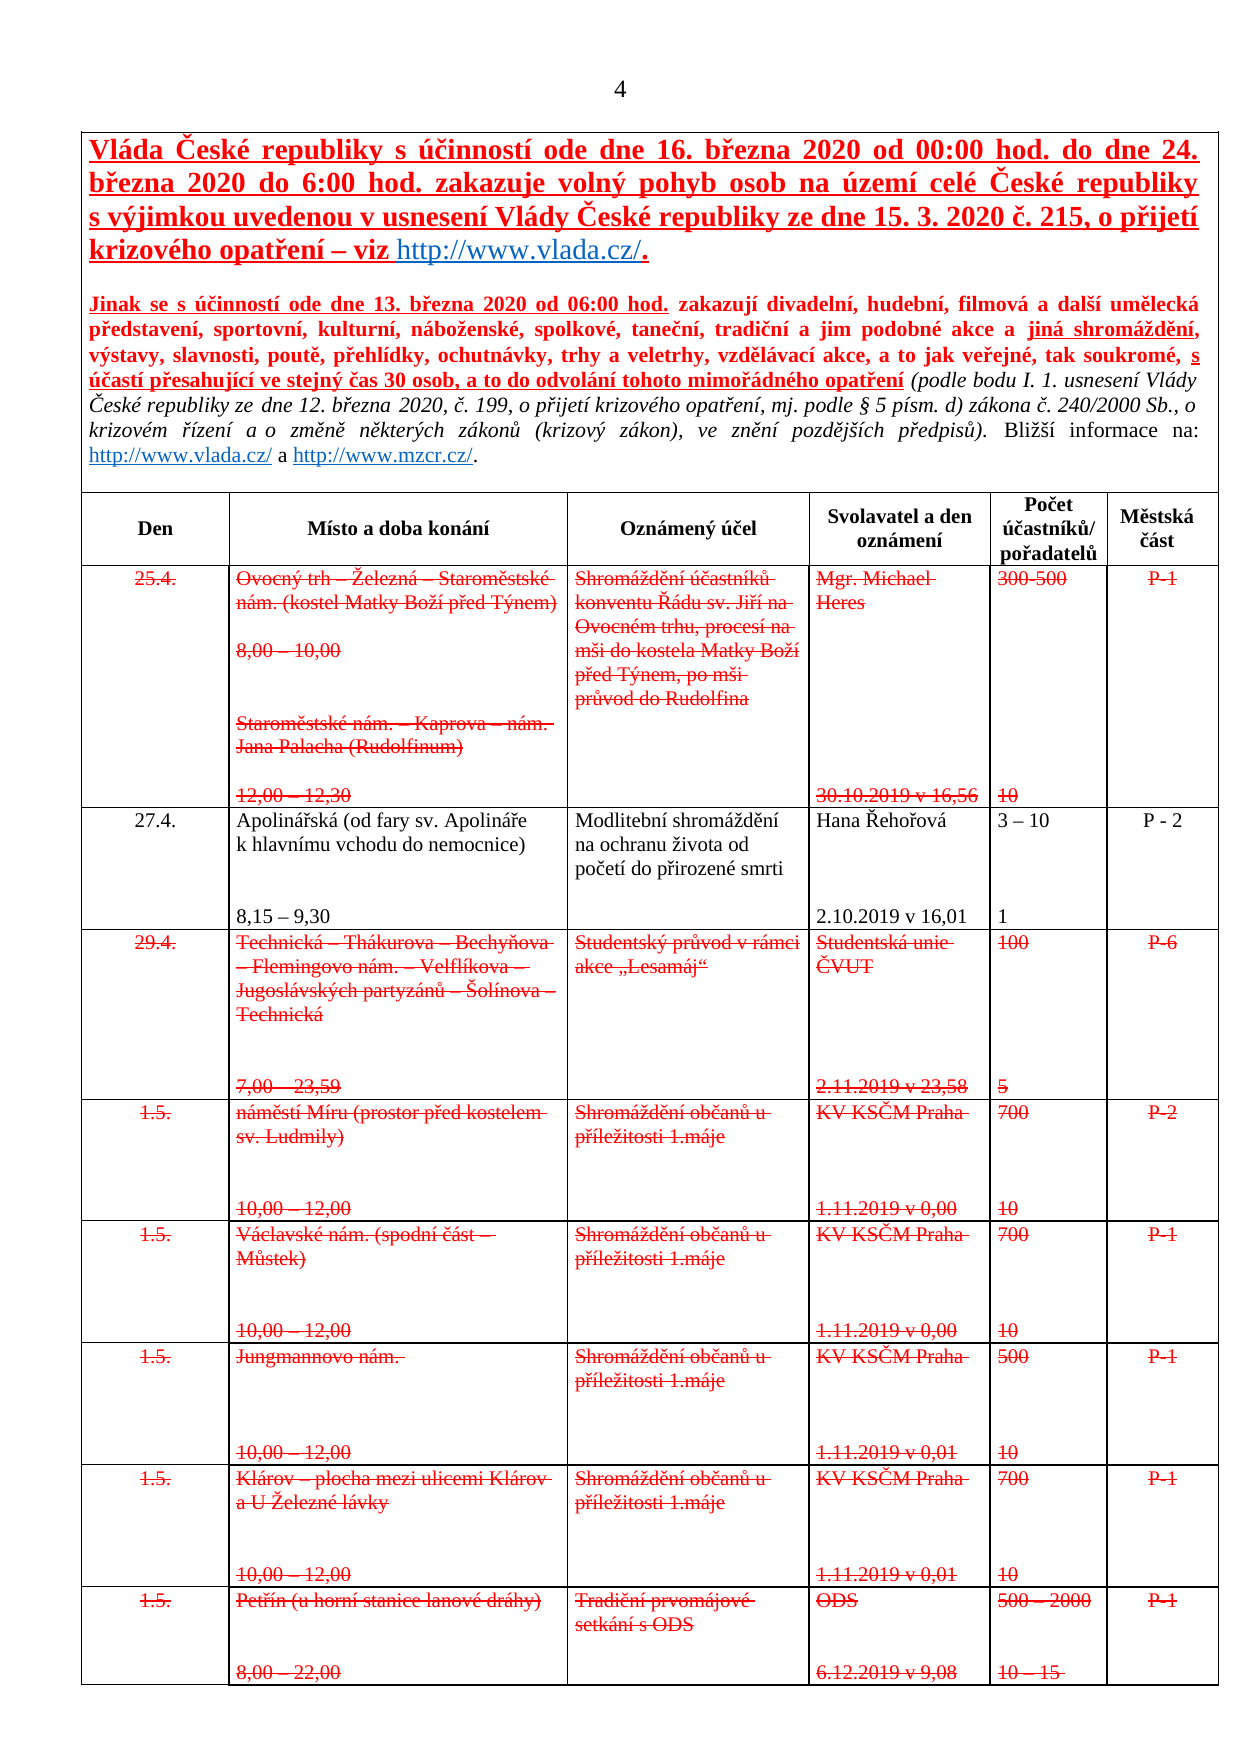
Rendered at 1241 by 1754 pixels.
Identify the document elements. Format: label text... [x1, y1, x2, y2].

table_cell Ovocný trh – Železná – Staroměstské nám. (kostel Matky Boží před Týnem) 8,00 – 10,00 Staroměstské nám. – Kaprova – nám. Jana Palacha (Rudolfinum) 12,00 – 12,30 [230, 566, 567, 807]
table_cell Technická – Thákurova – Bechyňova – Flemingovo nám. – Velflíkova – Jugoslávských partyzánů – Šolínova – Technická 7,00 – 23,59 [230, 930, 567, 1098]
table_cell Klárov – plocha mezi ulicemi Klárov a U Železné lávky 10,00 – 12,00 [230, 1466, 567, 1586]
table_cell 27.4. [82, 808, 228, 928]
table_cell Václavské nám. (spodní část – Můstek) 10,00 – 12,00 [230, 1222, 567, 1342]
table_cell náměstí Míru (prostor před kostelem sv. Ludmily) 10,00 – 12,00 [230, 1100, 567, 1220]
table_cell 700 10 [991, 1222, 1106, 1342]
table_cell P-1 [1108, 1588, 1218, 1684]
table_cell 3 – 10 1 [991, 808, 1106, 928]
table_cell 1.5. [82, 1100, 228, 1220]
table_cell P-1 [1108, 1344, 1218, 1464]
table_cell Petřín (u horní stanice lanové dráhy) 8,00 – 22,00 [230, 1588, 567, 1684]
table_cell Shromáždění občanů u příležitosti 1.máje [568, 1344, 808, 1464]
table_header Vláda České republiky s účinností ode dne 16. března 2020 od 00:00 hod. do dne 24. března 2020 do 6:00 hod. zakazuje volný pohyb osob na území celé České republiky s výjimkou uvedenou v usnesení Vlády České republiky ze dne 15. 3. 2020 č. 215, o přijetí krizového opatření – viz http://www.vlada.cz/. Jinak se s účinností ode dne 13. března 2020 od 06:00 hod. zakazují divadelní, hudební, filmová a další umělecká představení, sportovní, kulturní, náboženské, spolkové, taneční, tradiční a jim podobné akce a jiná shromáždění, výstavy, slavnosti, poutě, přehlídky, ochutnávky, trhy a veletrhy, vzdělávací akce, a to jak veřejné, tak soukromé, s účastí přesahující ve stejný čas 30 osob, a to do odvolání tohoto mimořádného opatření (podle bodu I. 1. usnesení Vlády České republiky ze dne 12. března 2020, č. 199, o přijetí krizového opatření, mj. podle § 5 písm. d) zákona č. 240/2000 Sb., o krizovém řízení a o změně některých zákonů (krizový zákon), ve znění pozdějších předpisů). Bližší informace na: http://www.vlada.cz/ a http://www.mzcr.cz/. [82, 133, 1218, 492]
table_cell Jungmannovo nám. 10,00 – 12,00 [230, 1344, 567, 1464]
table_cell Shromáždění občanů u příležitosti 1.máje [568, 1222, 808, 1342]
table_cell Studentský průvod v rámci akce „Lesamáj“ [568, 930, 808, 1098]
table_cell Městská část [1108, 493, 1218, 564]
table_cell Svolavatel a den oznámení [810, 493, 990, 564]
table_cell Shromáždění občanů u příležitosti 1.máje [568, 1100, 808, 1220]
table_cell 1.5. [82, 1587, 228, 1684]
table_cell 25.4. [82, 566, 228, 807]
table_cell P-2 [1108, 1100, 1218, 1220]
table_cell 1.5. [82, 1465, 228, 1586]
table_cell 500 10 [991, 1344, 1106, 1464]
table_cell Místo a doba konání [230, 493, 567, 564]
table_cell ODS 6.12.2019 v 9,08 [810, 1588, 989, 1684]
table_cell 1.5. [82, 1221, 228, 1342]
table_cell KV KSČM Praha 1.11.2019 v 0,00 [810, 1222, 989, 1342]
table_cell Shromáždění účastníků konventu Řádu sv. Jiří na Ovocném trhu, procesí na mši do kostela Matky Boží před Týnem, po mši průvod do Rudolfina [568, 566, 808, 807]
table_cell P - 2 [1108, 808, 1218, 928]
table_cell Hana Řehořová 2.10.2019 v 16,01 [810, 808, 989, 928]
table_cell Apolinářská (od fary sv. Apolináře k hlavnímu vchodu do nemocnice) 8,15 – 9,30 [230, 808, 567, 928]
table_cell Studentská unie ČVUT 2.11.2019 v 23,58 [810, 930, 989, 1098]
table_cell Oznámený účel [568, 493, 809, 564]
table_cell Den [82, 493, 229, 564]
table_cell KV KSČM Praha 1.11.2019 v 0,01 [810, 1344, 989, 1464]
table_cell 1.5. [82, 1343, 228, 1464]
table_cell P-1 [1108, 1466, 1218, 1586]
table_cell 700 10 [991, 1100, 1106, 1220]
table_cell Modlitební shromáždění na ochranu života od početí do přirozené smrti [568, 808, 808, 928]
table_cell P-1 [1108, 566, 1218, 807]
table_cell 29.4. [82, 930, 228, 1098]
table_cell Shromáždění občanů u příležitosti 1.máje [568, 1466, 808, 1586]
table_cell 300-500 10 [991, 566, 1106, 807]
table_cell Tradiční prvomájové setkání s ODS [568, 1588, 808, 1684]
table_cell 100 5 [991, 930, 1106, 1098]
table_cell KV KSČM Praha 1.11.2019 v 0,01 [810, 1466, 989, 1586]
table_cell P-1 [1108, 1222, 1218, 1342]
table_cell Počet účastníků/ pořadatelů [991, 493, 1107, 564]
table_cell 700 10 [991, 1466, 1106, 1586]
table_cell 500 – 2000 10 – 15 [991, 1588, 1106, 1684]
table_cell P-6 [1108, 930, 1218, 1098]
table_cell KV KSČM Praha 1.11.2019 v 0,00 [810, 1100, 989, 1220]
table_cell Mgr. Michael Heres 30.10.2019 v 16,56 [810, 566, 989, 807]
